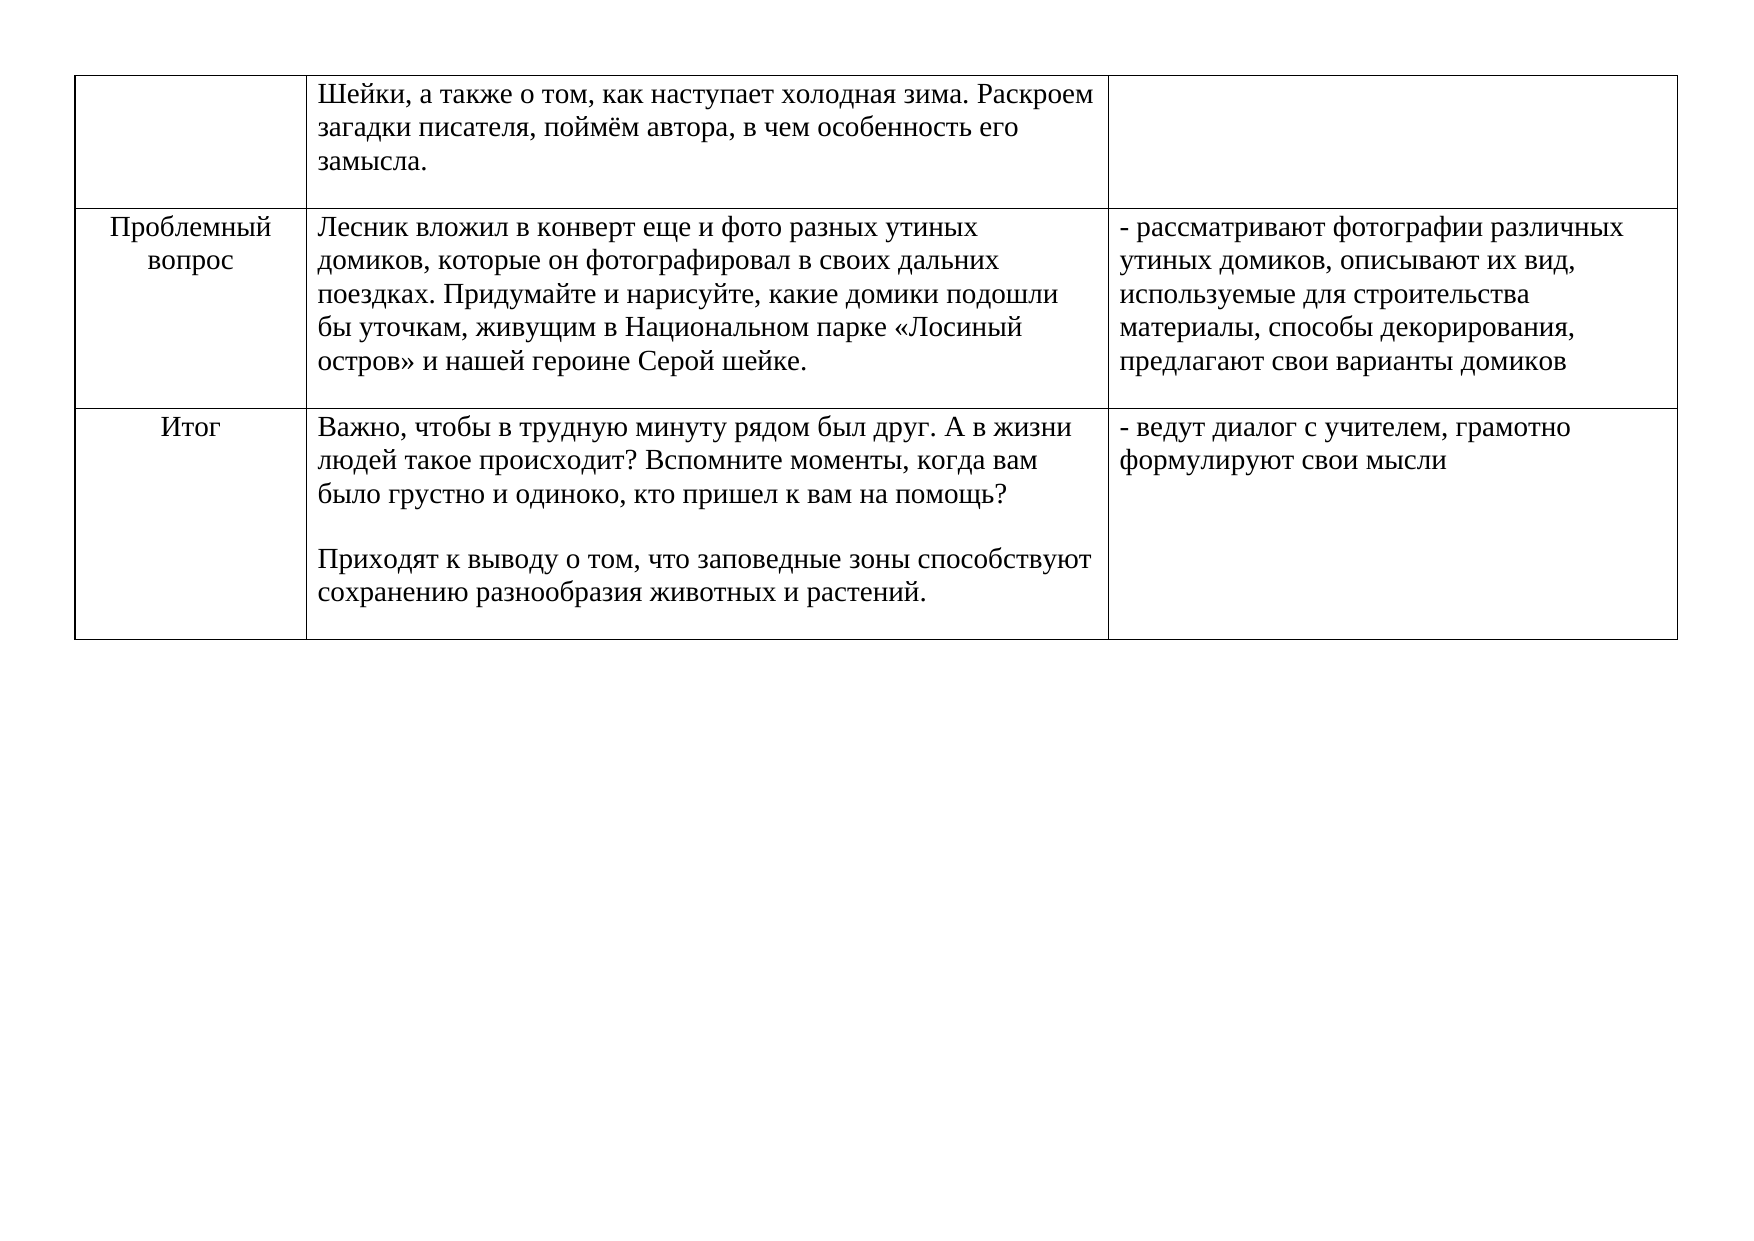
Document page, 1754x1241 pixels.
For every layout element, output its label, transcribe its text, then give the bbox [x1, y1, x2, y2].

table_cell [307, 76, 1108, 208]
table_cell Итог [76, 409, 306, 639]
table_cell - рассматривают фотографии различных утиных домиков, описывают их вид, используемые для строительства материалы, способы декорирования, предлагают свои варианты домиков [1109, 209, 1677, 408]
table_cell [1109, 76, 1677, 208]
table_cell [76, 76, 306, 208]
table_cell Лесник вложил в конверт еще и фото разных утиных домиков, которые он фотографировал в своих дальних поездках. Придумайте и нарисуйте, какие домики подошли бы уточкам, живущим в Национальном парке «Лосиный остров» и нашей героине Серой шейке. [307, 209, 1108, 408]
table_cell - ведут диалог с учителем, грамотно формулируют свои мысли [1109, 409, 1677, 639]
table_cell Важно, чтобы в трудную минуту рядом был друг. А в жизни людей такое происходит? Вспомните моменты, когда вам было грустно и одиноко, кто пришел к вам на помощь? Приходят к выводу о том, что заповедные зоны способствуют сохранению разнообразия животных и растений. [307, 409, 1108, 639]
table_cell Проблемный вопрос [76, 209, 306, 408]
